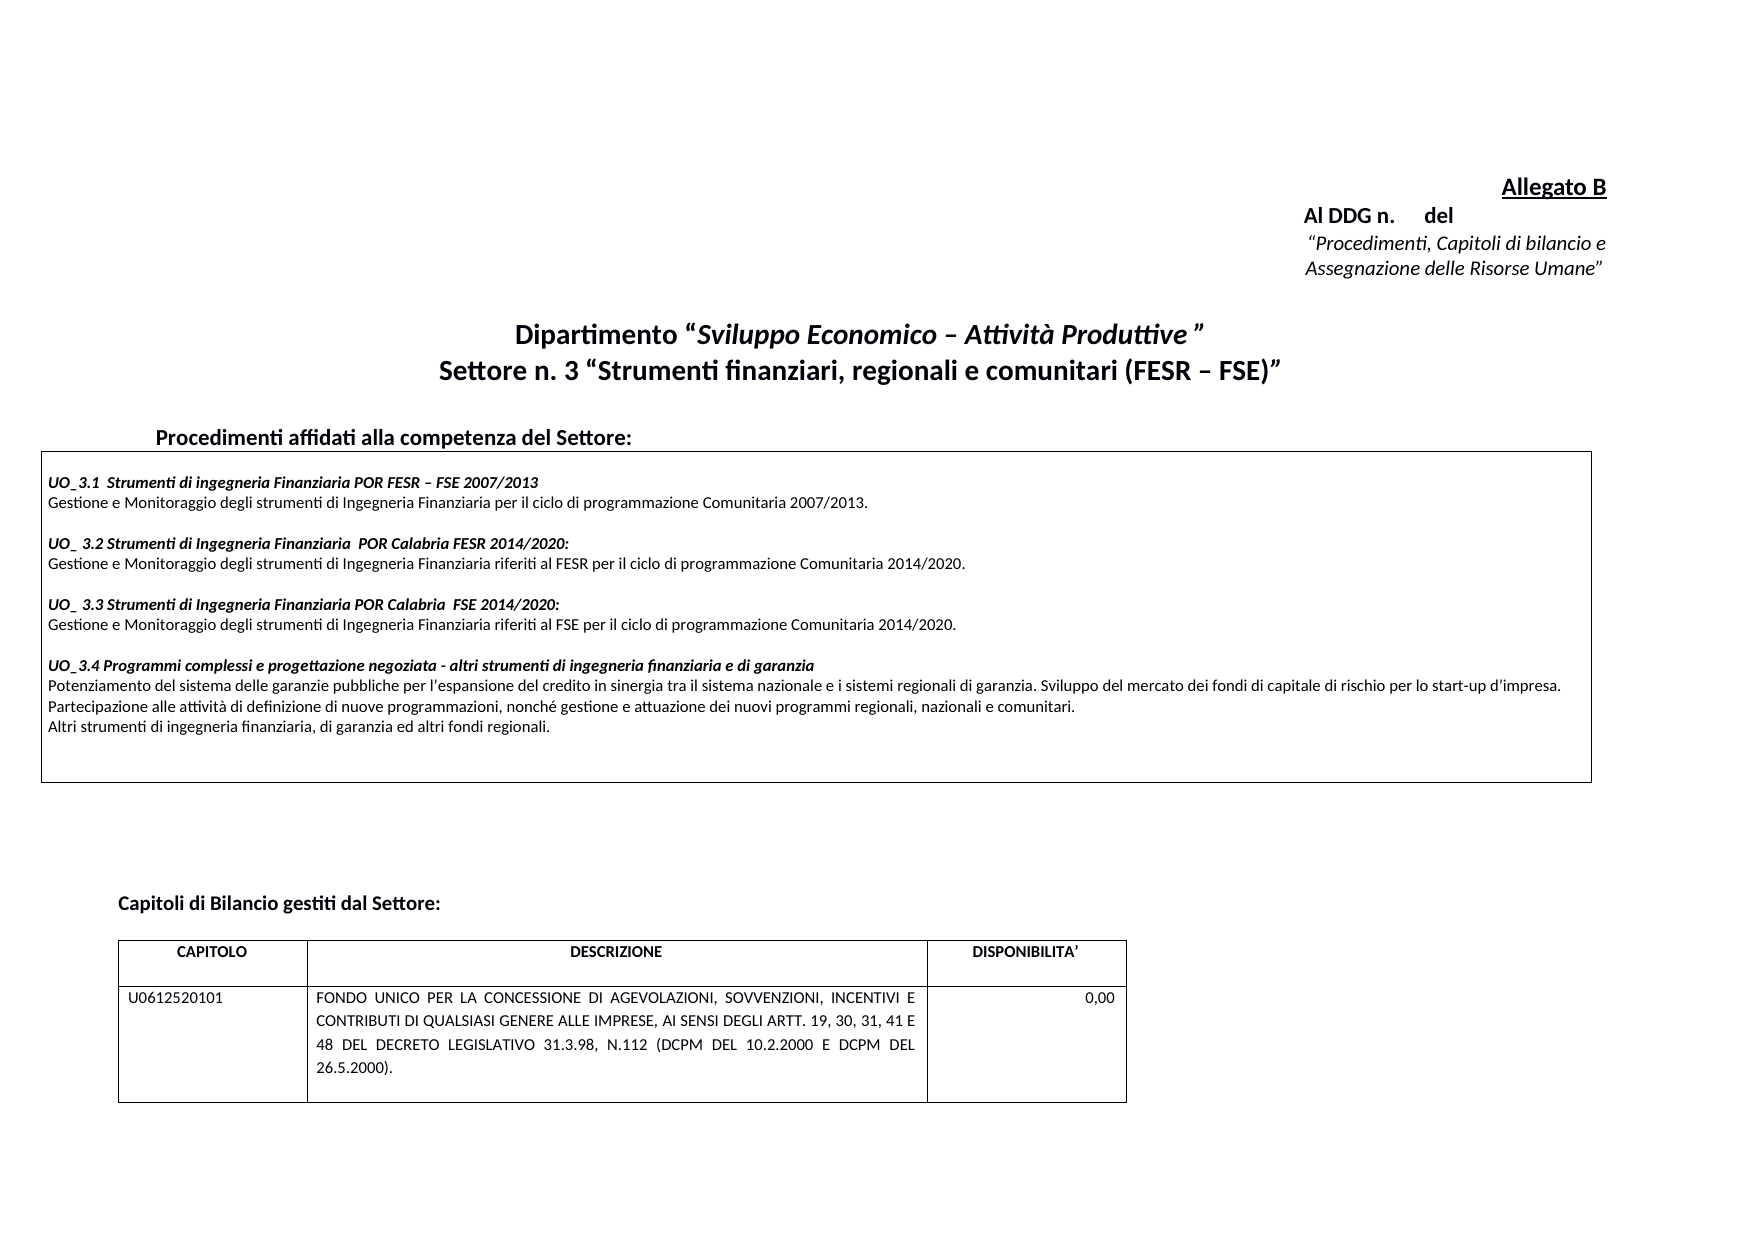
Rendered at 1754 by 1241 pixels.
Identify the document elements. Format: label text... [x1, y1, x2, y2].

table_header DISPONIBILITA’ [928, 941, 1126, 986]
text Capitoli di Bilancio gestiti dal Settore: [118, 890, 1606, 916]
text “Procedimenti, Capitoli di bilancio e [118, 230, 1606, 255]
text Al DDG n. del [1077, 202, 1606, 230]
table_header UO_3.1 Strumenti di ingegneria Finanziaria POR FESR – FSE 2007/2013 Gestione e Monitoraggio degli strumenti di Ingegneria Finanziaria per il ciclo di programmazione Comunitaria 2007/2013. UO_ 3.2 Strumenti di Ingegneria Finanziaria POR Calabria FESR 2014/2020: Gestione e Monitoraggio degli strumenti di Ingegneria Finanziaria riferiti al FESR per il ciclo di programmazione Comunitaria 2014/2020. UO_ 3.3 Strumenti di Ingegneria Finanziaria POR Calabria FSE 2014/2020: Gestione e Monitoraggio degli strumenti di Ingegneria Finanziaria riferiti al FSE per il ciclo di programmazione Comunitaria 2014/2020. UO_3.4 Programmi complessi e progettazione negoziata - altri strumenti di ingegneria finanziaria e di garanzia Potenziamento del sistema delle garanzie pubbliche per l’espansione del credito in sinergia tra il sistema nazionale e i sistemi regionali di garanzia. Sviluppo del mercato dei fondi di capitale di rischio per lo start-up d’impresa. Partecipazione alle attività di definizione di nuove programmazioni, nonché gestione e attuazione dei nuovi programmi regionali, nazionali e comunitari. Altri strumenti di ingegneria finanziaria, di garanzia ed altri fondi regionali. [42, 452, 1591, 782]
table_header CAPITOLO [119, 941, 307, 986]
text Settore n. 3 “Strumenti finanziari, regionali e comunitari (FESR – FSE)” [118, 352, 1606, 387]
table_cell FONDO UNICO PER LA CONCESSIONE DI AGEVOLAZIONI, SOVVENZIONI, INCENTIVI E CONTRIBUTI DI QUALSIASI GENERE ALLE IMPRESE, AI SENSI DEGLI ARTT. 19, 30, 31, 41 E 48 DEL DECRETO LEGISLATIVO 31.3.98, N.112 (DCPM DEL 10.2.2000 E DCPM DEL 26.5.2000). [308, 987, 927, 1102]
table_header DESCRIZIONE [308, 941, 927, 986]
text Dipartimento “Sviluppo Economico – Attività Produttive ” [118, 316, 1606, 352]
text Allegato B [118, 171, 1606, 202]
table_cell 0,00 [928, 987, 1126, 1102]
list Procedimenti affidati alla competenza del Settore: [156, 423, 1606, 451]
table_cell U0612520101 [119, 987, 307, 1102]
text Assegnazione delle Risorse Umane” [118, 255, 1606, 281]
